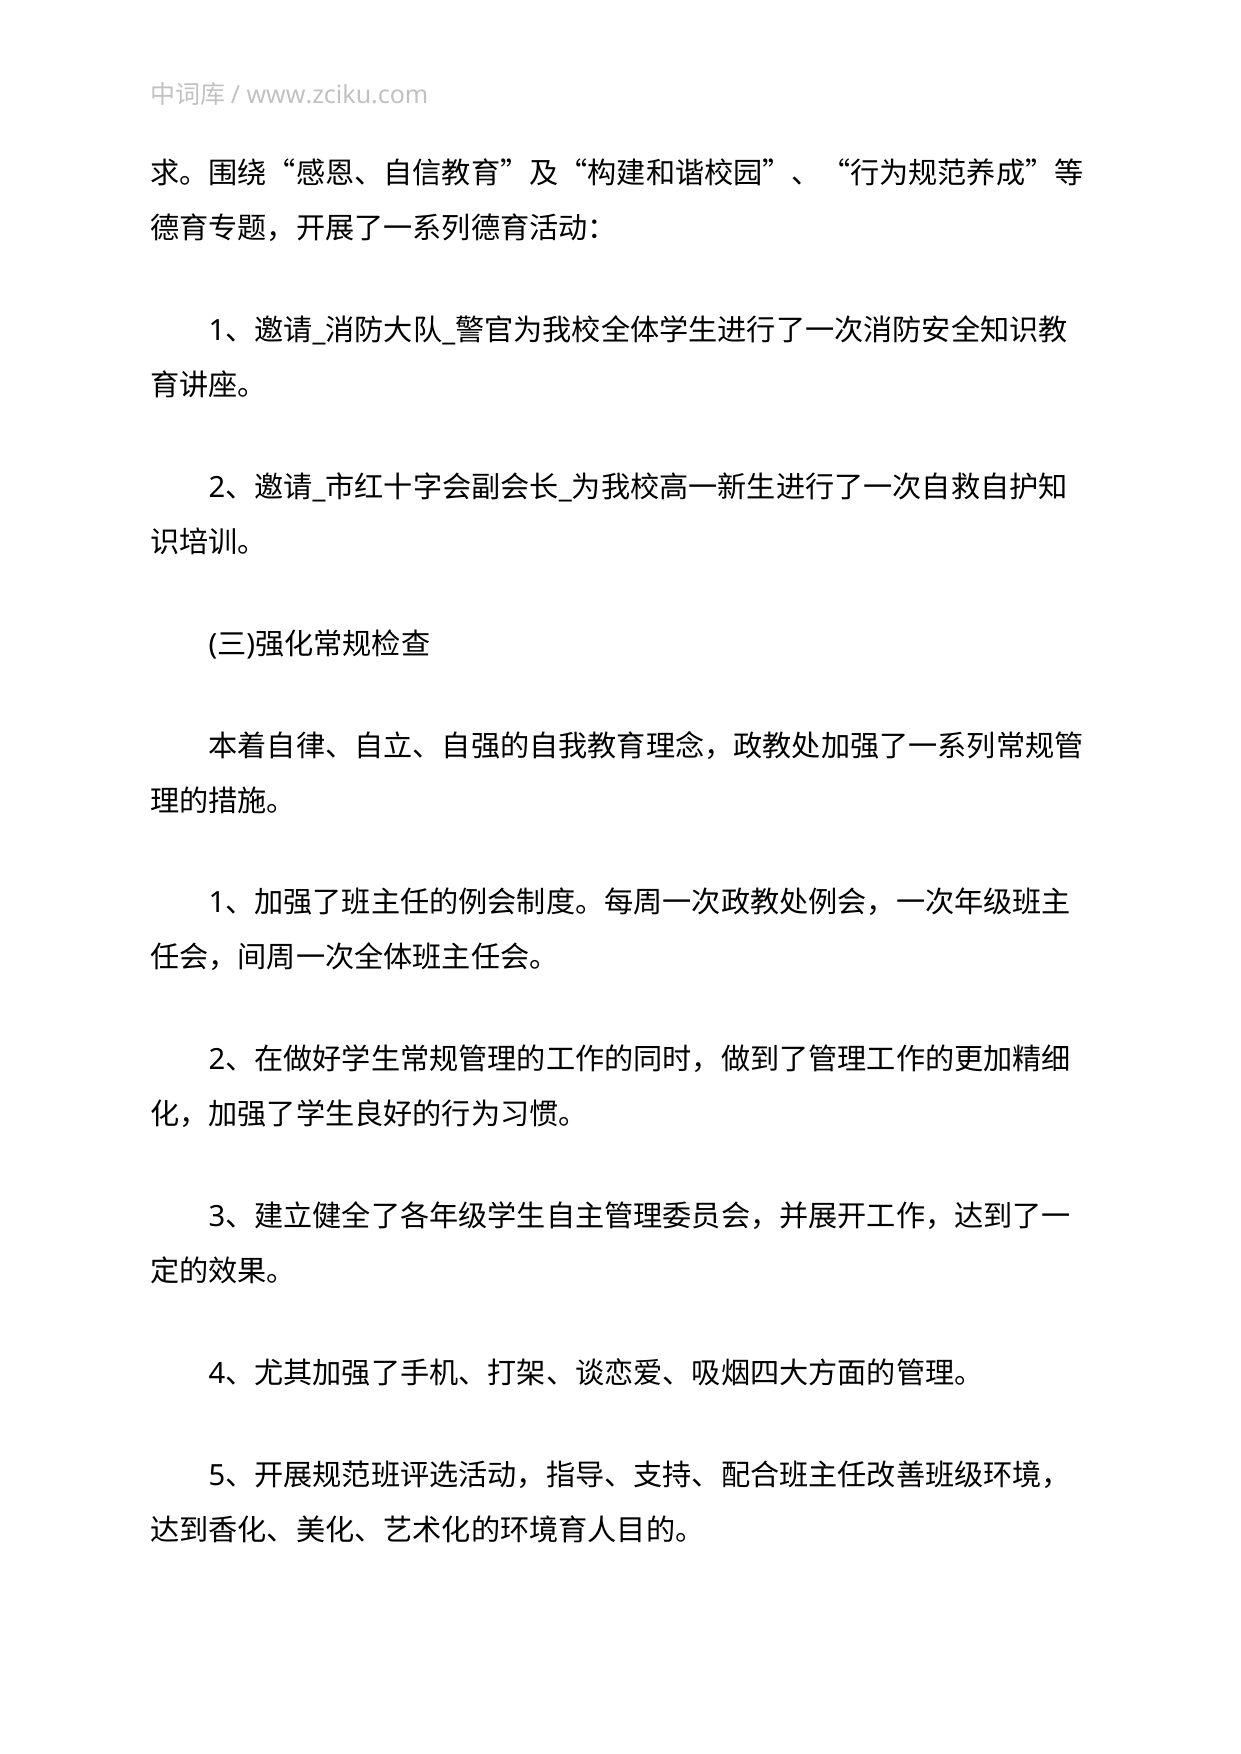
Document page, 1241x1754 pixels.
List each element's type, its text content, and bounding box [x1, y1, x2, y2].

text 1、加强了班主任的例会制度。每周一次政教处例会，一次年级班主任会，间周一次全体班主任会。 [150, 879, 1090, 976]
text 2、邀请_市红十字会副会长_为我校高一新生进行了一次自救自护知识培训。 [150, 463, 1090, 561]
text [150, 150, 1090, 247]
text 5、开展规范班评选活动，指导、支持、配合班主任改善班级环境，达到香化、美化、艺术化的环境育人目的。 [150, 1451, 1090, 1548]
text (三)强化常规检查 [150, 620, 1090, 663]
text 本着自律、自立、自强的自我教育理念，政教处加强了一系列常规管理的措施。 [150, 722, 1090, 819]
text 3、建立健全了各年级学生自主管理委员会，并展开工作，达到了一定的效果。 [150, 1192, 1090, 1290]
text 4、尤其加强了手机、打架、谈恋爱、吸烟四大方面的管理。 [150, 1349, 1090, 1392]
text 2、在做好学生常规管理的工作的同时，做到了管理工作的更加精细化，加强了学生良好的行为习惯。 [150, 1036, 1090, 1133]
text 1、邀请_消防大队_警官为我校全体学生进行了一次消防安全知识教育讲座。 [150, 307, 1090, 404]
